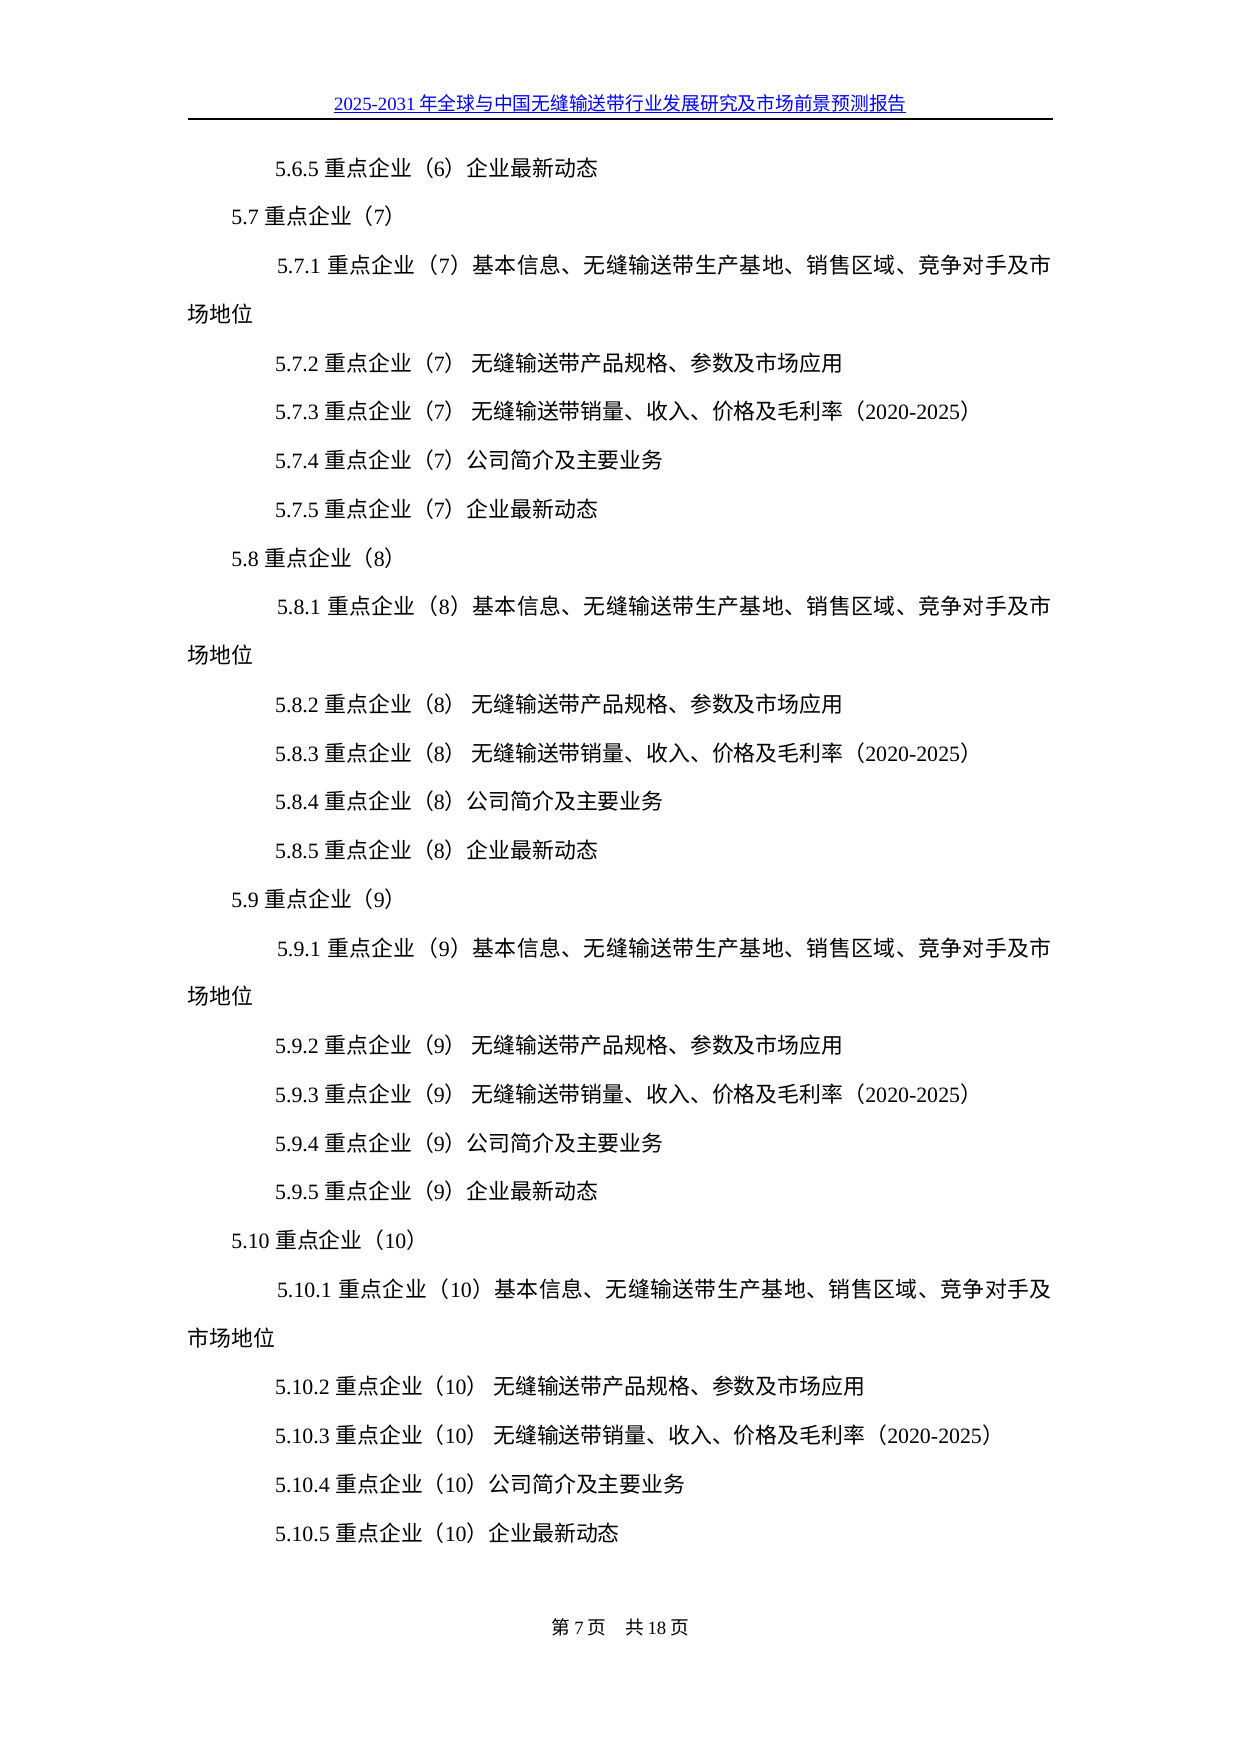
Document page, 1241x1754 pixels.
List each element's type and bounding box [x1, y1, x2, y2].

text [187, 150, 1053, 1548]
